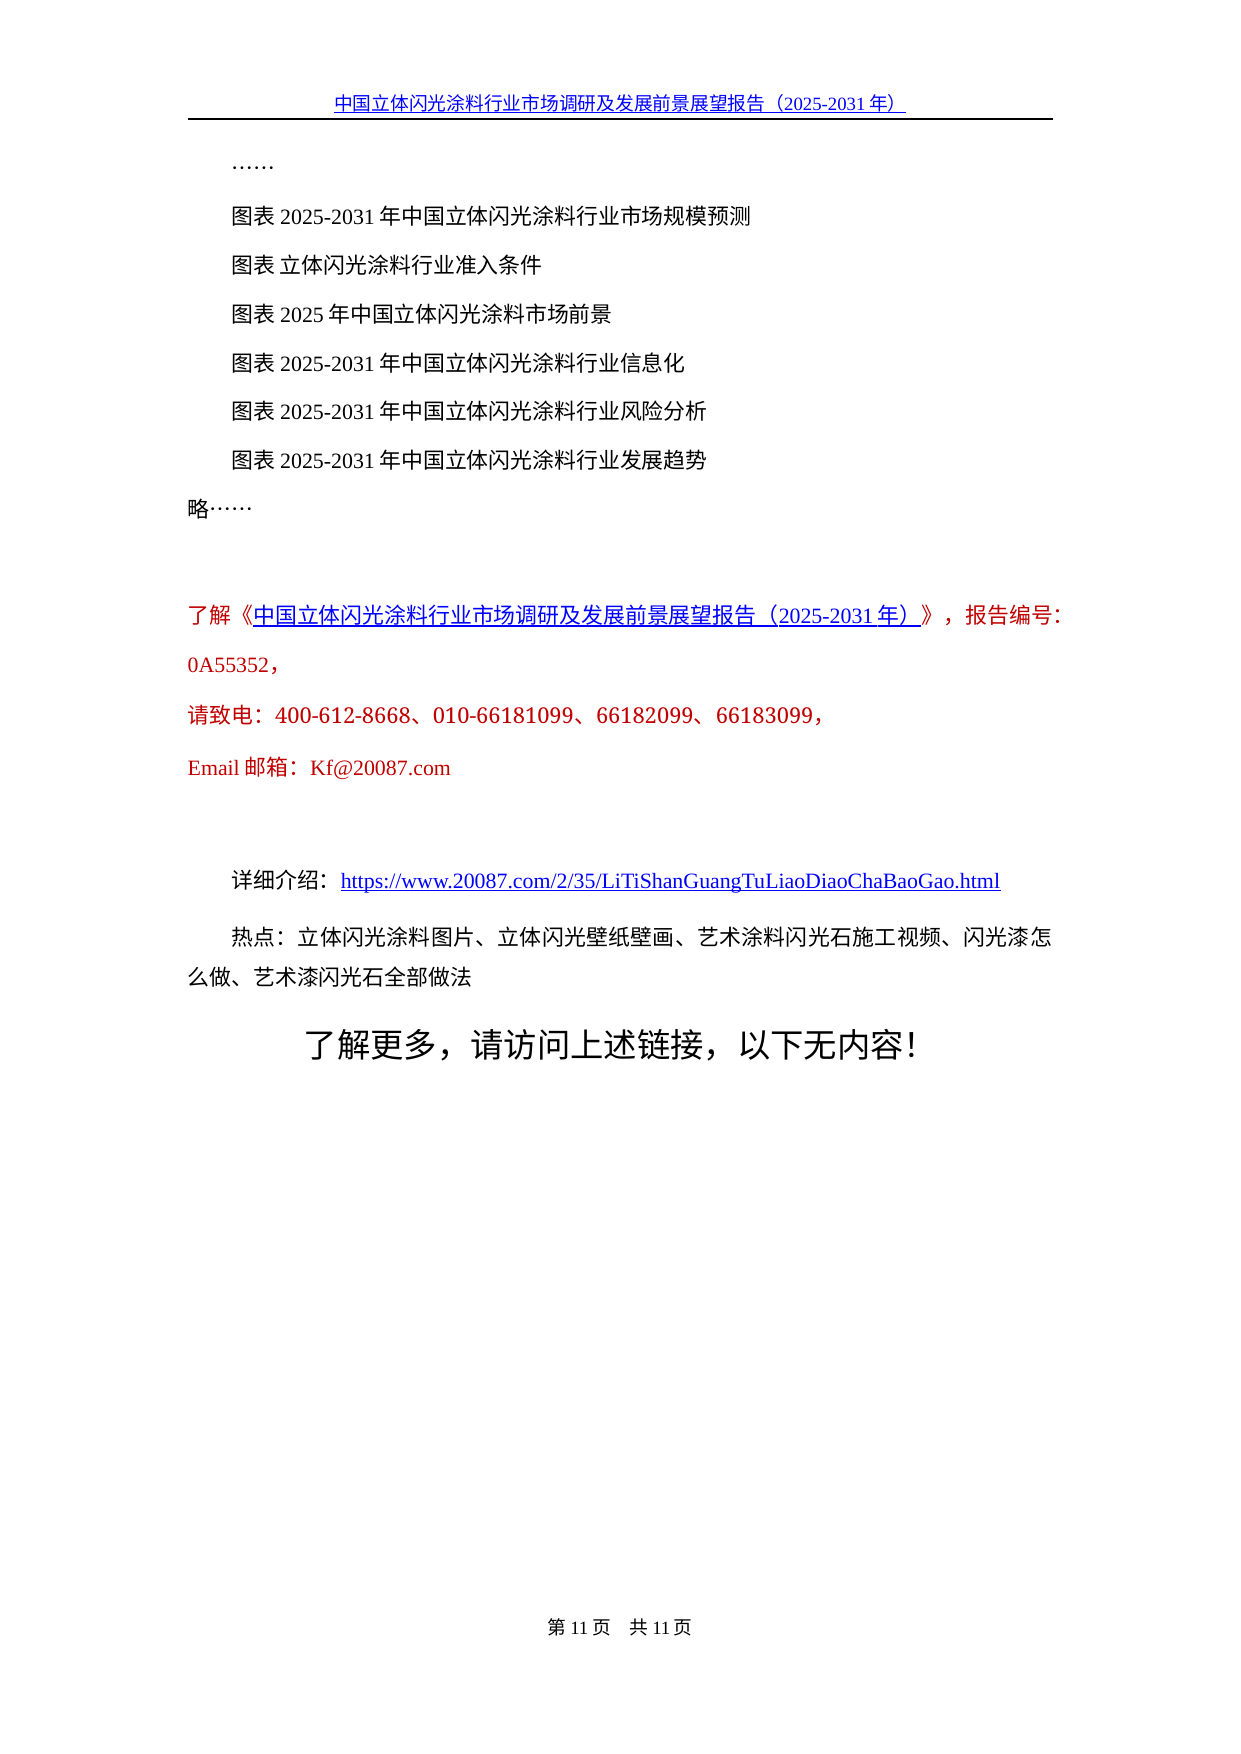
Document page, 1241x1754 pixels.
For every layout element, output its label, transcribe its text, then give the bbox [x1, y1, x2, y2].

text 热点：立体闪光涂料图片、立体闪光壁纸壁画、艺术涂料闪光石施工视频、闪光漆怎么做、艺术漆闪光石全部做法 [187, 919, 1053, 992]
text Email邮箱：Kf@20087.com [187, 750, 1053, 782]
text 请致电：400-612-8668、010-66181099、66182099、66183099， [187, 698, 1053, 731]
text 了解《中国立体闪光涂料行业市场调研及发展前景展望报告（2025-2031年）》，报告编号：0A55352， [187, 598, 1053, 679]
text 详细介绍：https://www.20087.com/2/35/LiTiShanGuangTuLiaoDiaoChaBaoGao.html [187, 863, 1053, 895]
title 了解更多，请访问上述链接，以下无内容！ [187, 1010, 1053, 1075]
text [187, 150, 1053, 524]
